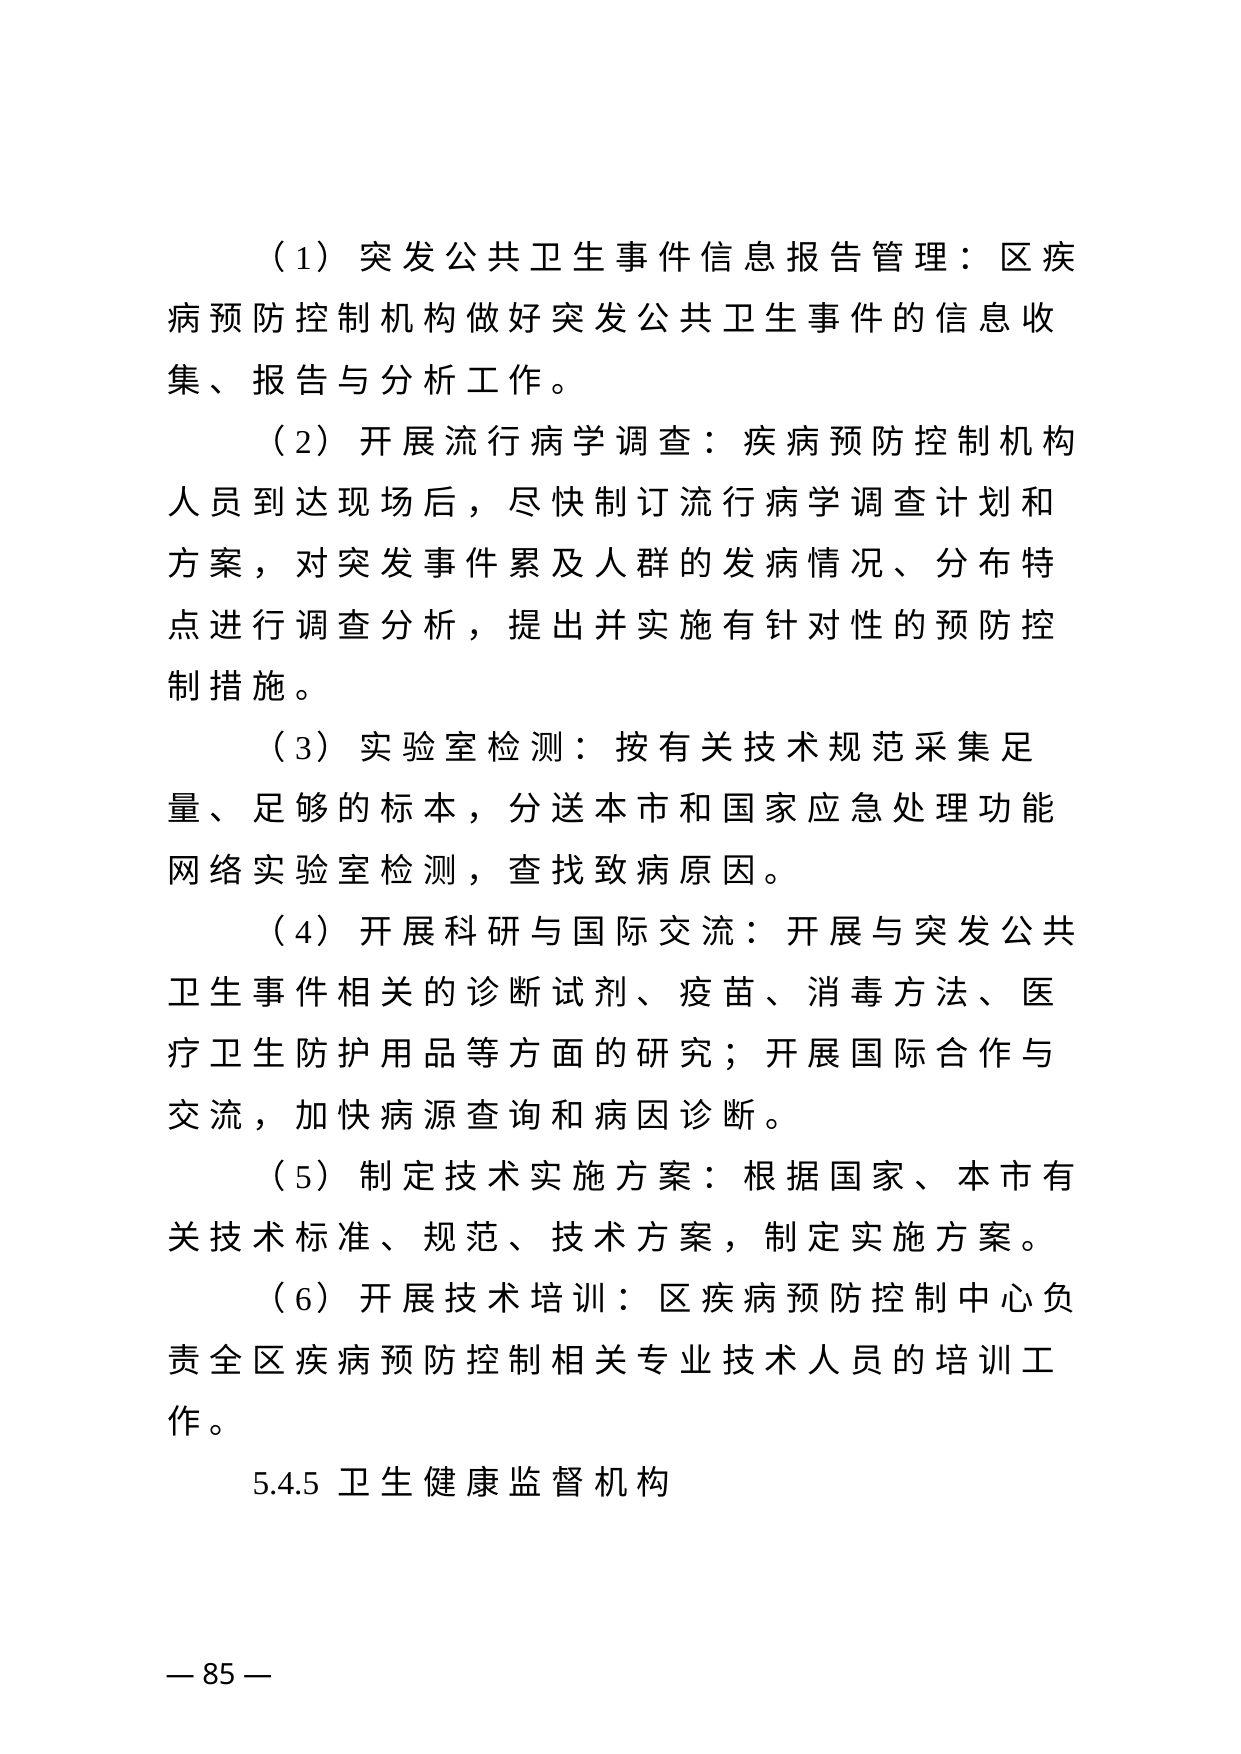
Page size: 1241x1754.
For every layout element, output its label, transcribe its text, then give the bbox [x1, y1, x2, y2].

text （1）突发公共卫生事件信息报告管理：区疾病预防控制机构做好突发公共卫生事件的信息收集、报告与分析工作。 [167, 224, 1085, 408]
text （5）制定技术实施方案：根据国家、本市有关技术标准、规范、技术方案，制定实施方案。 [167, 1143, 1085, 1266]
text （6）开展技术培训：区疾病预防控制中心负责全区疾病预防控制相关专业技术人员的培训工作。 [167, 1266, 1085, 1449]
text （2）开展流行病学调查：疾病预防控制机构人员到达现场后，尽快制订流行病学调查计划和方案，对突发事件累及人群的发病情况、分布特点进行调查分析，提出并实施有针对性的预防控制措施。 [167, 408, 1085, 714]
text 5.4.5 卫生健康监督机构 [167, 1449, 1085, 1511]
text （4）开展科研与国际交流：开展与突发公共卫生事件相关的诊断试剂、疫苗、消毒方法、医疗卫生防护用品等方面的研究；开展国际合作与交流，加快病源查询和病因诊断。 [167, 898, 1085, 1143]
text （3）实验室检测：按有关技术规范采集足量、足够的标本，分送本市和国家应急处理功能网络实验室检测，查找致病原因。 [167, 714, 1085, 898]
